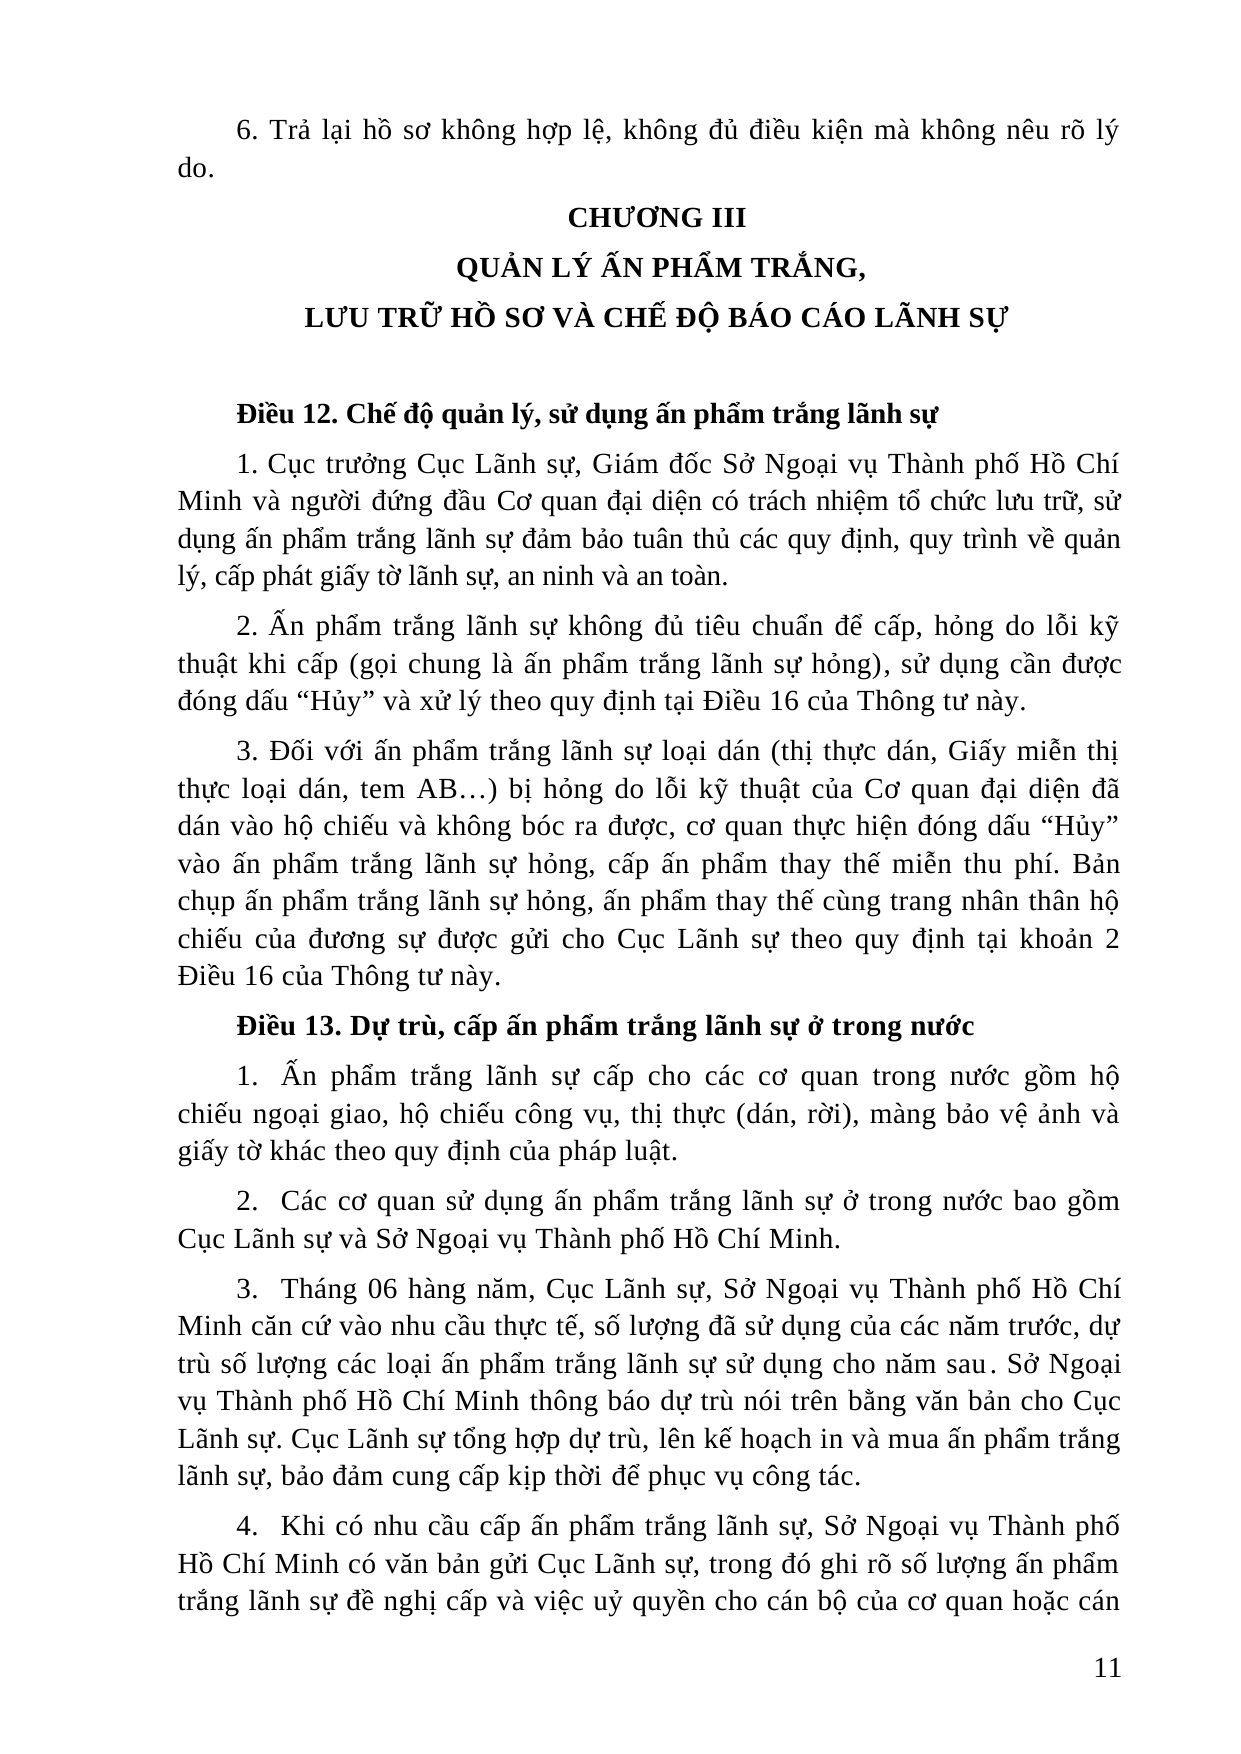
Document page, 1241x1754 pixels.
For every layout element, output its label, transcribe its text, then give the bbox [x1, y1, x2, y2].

list Ấn phẩm trắng lãnh sự cấp cho các cơ quan trong nước gồm hộ chiếu ngoại giao, hộ chiếu công vụ, thị thực (dán, rời), màng bảo vệ ảnh và giấy tờ khác theo quy định của pháp luật. [177, 1054, 1122, 1167]
text 6. Trả lại hồ sơ không hợp lệ, không đủ điều kiện mà không nêu rõ lý do. [177, 108, 1122, 183]
subtitle QUẢN LÝ ẤN PHẨM TRẮNG, [192, 246, 1122, 283]
subtitle CHƯƠNG III [192, 196, 1122, 233]
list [177, 1504, 1122, 1617]
text 2. Ấn phẩm trắng lãnh sự không đủ tiêu chuẩn để cấp, hỏng do lỗi kỹ thuật khi cấp (gọi chung là ấn phẩm trắng lãnh sự hỏng), sử dụng cần được đóng dấu “Hủy” và xử lý theo quy định tại Điều 16 của Thông tư này. [177, 604, 1122, 717]
text 3. Đối với ấn phẩm trắng lãnh sự loại dán (thị thực dán, Giấy miễn thị thực loại dán, tem AB…) bị hỏng do lỗi kỹ thuật của Cơ quan đại diện đã dán vào hộ chiếu và không bóc ra được, cơ quan thực hiện đóng dấu “Hủy” vào ấn phẩm trắng lãnh sự hỏng, cấp ấn phẩm thay thế miễn thu phí. Bản chụp ấn phẩm trắng lãnh sự hỏng, ấn phẩm thay thế cùng trang nhân thân hộ chiếu của đương sự được gửi cho Cục Lãnh sự theo quy định tại khoản 2 Điều 16 của Thông tư này. [177, 729, 1122, 992]
text 1. Cục trưởng Cục Lãnh sự, Giám đốc Sở Ngoại vụ Thành phố Hồ Chí Minh và người đứng đầu Cơ quan đại diện có trách nhiệm tổ chức lưu trữ, sử dụng ấn phẩm trắng lãnh sự đảm bảo tuân thủ các quy định, quy trình về quản lý, cấp phát giấy tờ lãnh sự, an ninh và an toàn. [177, 442, 1122, 592]
list Các cơ quan sử dụng ấn phẩm trắng lãnh sự ở trong nước bao gồm Cục Lãnh sự và Sở Ngoại vụ Thành phố Hồ Chí Minh. [177, 1179, 1122, 1254]
subtitle Điều 13. Dự trù, cấp ấn phẩm trắng lãnh sự ở trong nước [177, 1004, 1122, 1042]
subtitle LƯU TRỮ HỒ SƠ VÀ CHẾ ĐỘ BÁO CÁO LÃNH SỰ [192, 296, 1122, 333]
list Tháng 06 hàng năm, Cục Lãnh sự, Sở Ngoại vụ Thành phố Hồ Chí Minh căn cứ vào nhu cầu thực tế, số lượng đã sử dụng của các năm trước, dự trù số lượng các loại ấn phẩm trắng lãnh sự sử dụng cho năm sau. Sở Ngoại vụ Thành phố Hồ Chí Minh thông báo dự trù nói trên bằng văn bản cho Cục Lãnh sự. Cục Lãnh sự tổng hợp dự trù, lên kế hoạch in và mua ấn phẩm trắng lãnh sự, bảo đảm cung cấp kịp thời để phục vụ công tác. [177, 1267, 1122, 1492]
text Điều 12. Chế độ quản lý, sử dụng ấn phẩm trắng lãnh sự [177, 392, 1122, 429]
